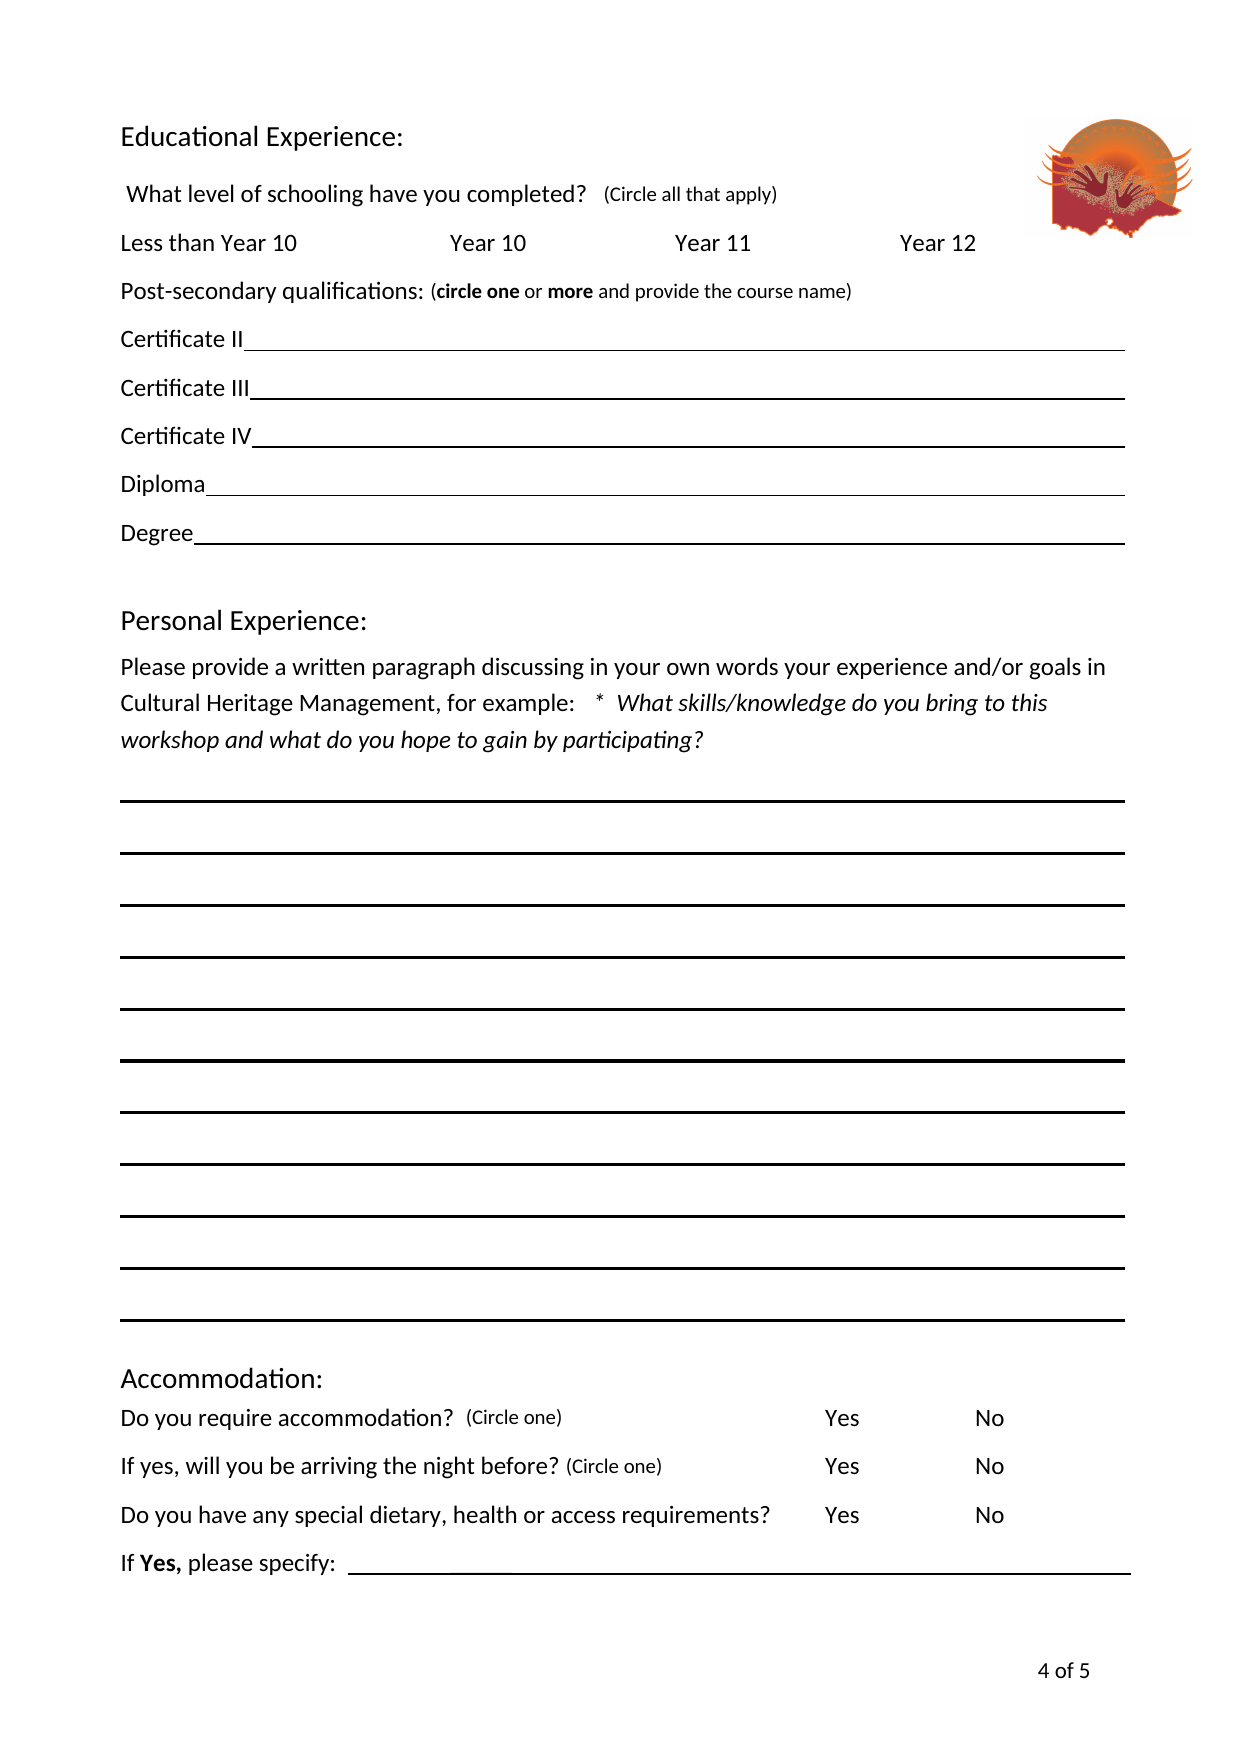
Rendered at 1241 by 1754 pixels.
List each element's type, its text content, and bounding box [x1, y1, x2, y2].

text Do you have any special dietary, health or access requirements? Yes No [120, 1499, 1139, 1529]
text Post-secondary qualifications: (circle one or more and provide the course name) [120, 275, 1139, 306]
text Accommodation: [120, 1361, 1139, 1396]
text If yes, will you be arriving the night before? (Circle one) Yes No [120, 1450, 1139, 1481]
text Degree [120, 517, 1139, 547]
text If Yes, please specify: _____ [120, 1547, 1139, 1578]
text Certificate III [120, 372, 1139, 402]
text Certificate IV [120, 420, 1139, 451]
text Less than Year 10 Year 10 Year 11 Year 12 [120, 227, 1139, 257]
text What level of schooling have you completed? (Circle all that apply) [120, 179, 1025, 209]
text Educational Experience: [120, 118, 1025, 154]
text Do you require accommodation? (Circle one) Yes No [120, 1402, 1139, 1433]
text Personal Experience: [120, 602, 1139, 638]
text Diploma [120, 469, 1139, 499]
text Certificate II [120, 324, 1139, 354]
text Please provide a written paragraph discussing in your own words your experience and/or goals in Cultural Heritage Management, for example: * What skills/knowledge do you bring to this workshop and what do you hope to gain by participating? [120, 651, 1139, 754]
